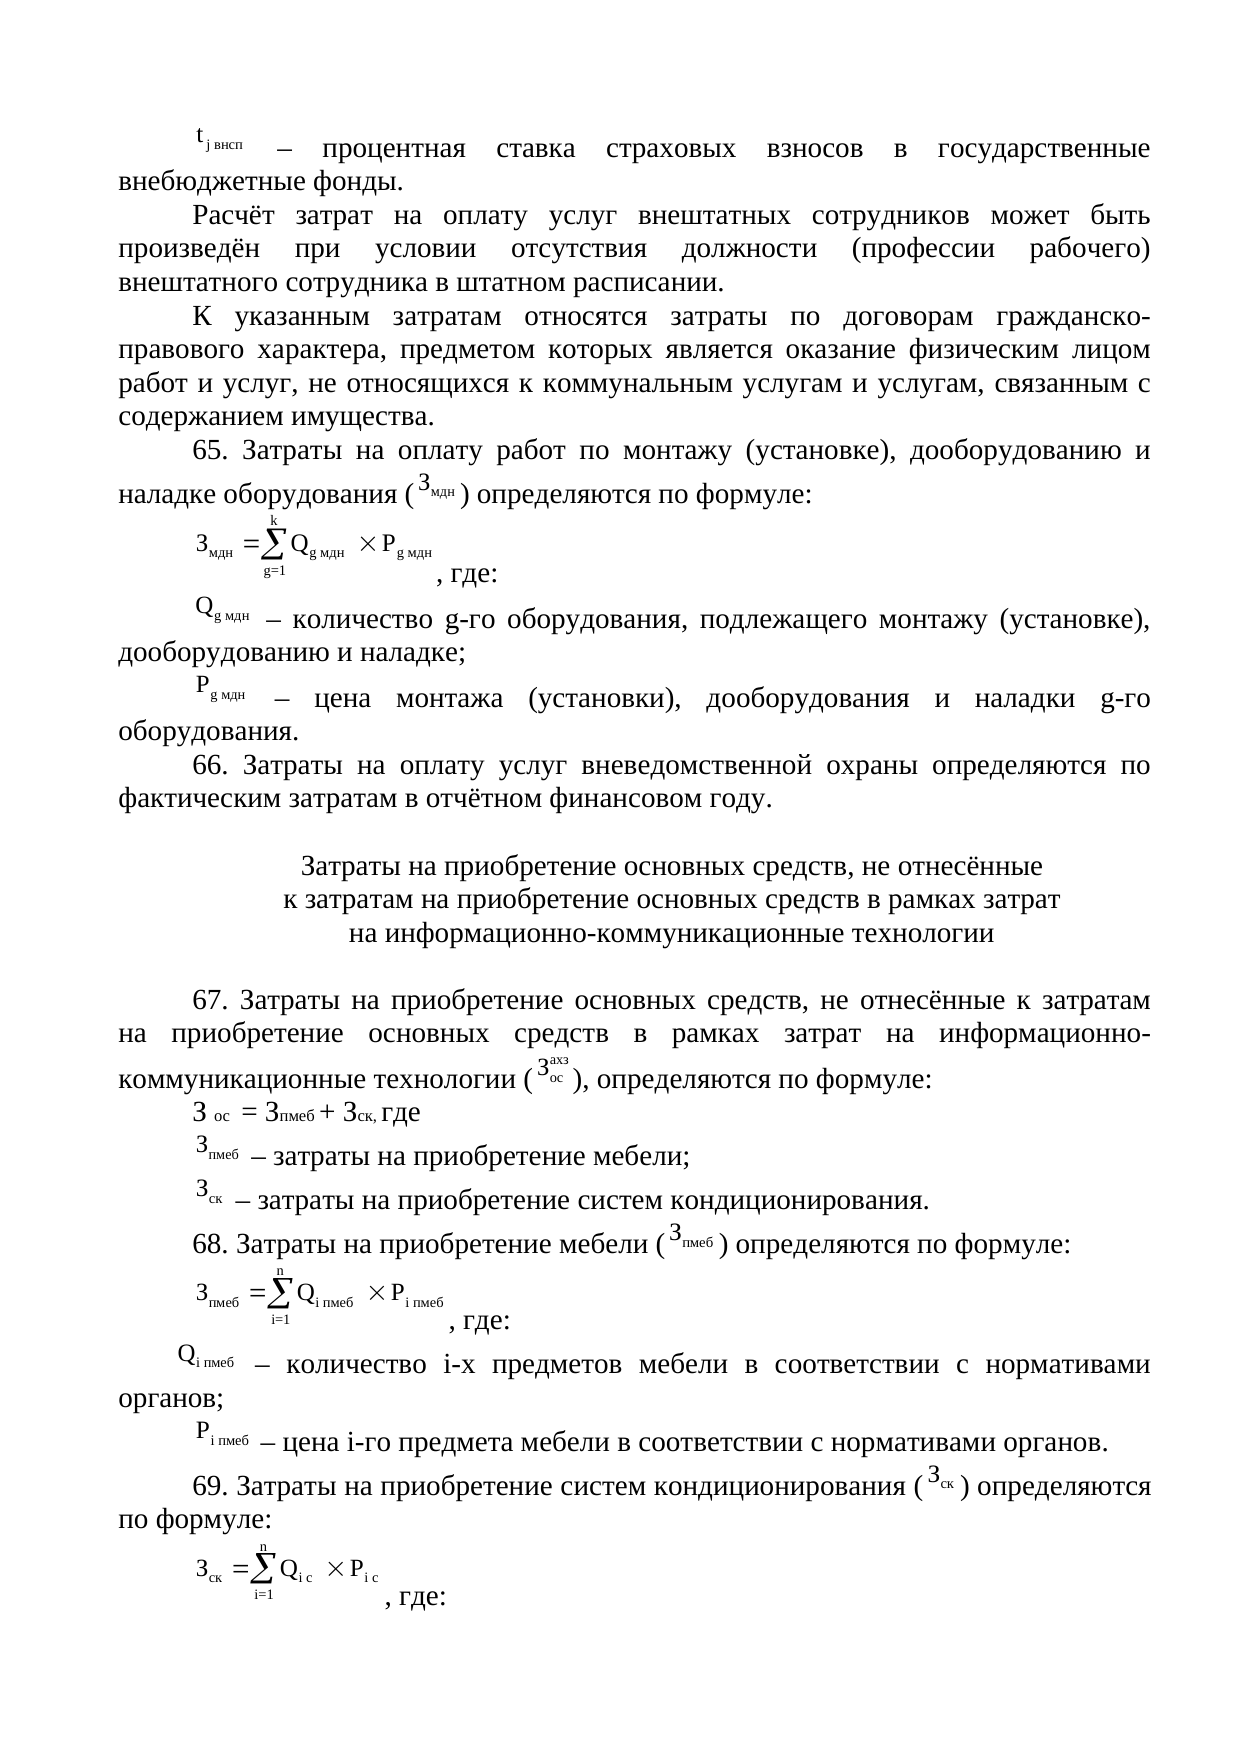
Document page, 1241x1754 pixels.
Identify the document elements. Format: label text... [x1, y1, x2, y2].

text Расчёт затрат на оплату услуг внештатных сотрудников может быть произведён при условии отсутствия должности (профессии рабочего) внештатного сотрудника в штатном расписании. [118, 197, 1152, 298]
text , где: [118, 1259, 1152, 1336]
text 66. Затраты на оплату услуг вневедомственной охраны определяются по фактическим затратам в отчётном финансовом году. [118, 747, 1152, 814]
text Затраты на приобретение основных средств, не отнесённые [118, 848, 1152, 881]
text К указанным затратам относятся затраты по договорам гражданско-правового характера, предметом которых является оказание физическим лицом работ и услуг, не относящихся к коммунальным услугам и услугам, связанным с содержанием имущества. [118, 298, 1152, 432]
text 68. Затраты на приобретение мебели () определяются по формуле: [118, 1216, 1152, 1259]
text 69. Затраты на приобретение систем кондиционирования () определяются по формуле: [118, 1457, 1152, 1535]
text 67. Затраты на приобретение основных средств, не отнесённые к затратам на приобретение основных средств в рамках затрат на информационно-коммуникационные технологии (), определяются по формуле: [118, 982, 1152, 1094]
text , где: [118, 1535, 1152, 1611]
text на информационно-коммуникационные технологии [118, 915, 1152, 948]
text 65. Затраты на оплату работ по монтажу (установке), дооборудованию и наладке оборудования () определяются по формуле: [118, 432, 1152, 509]
text З ос = Зпмеб + Зск, где [118, 1094, 1152, 1128]
text – процентная ставка страховых взносов в государственные внебюджетные фонды. [118, 118, 1152, 197]
text – количество g-го оборудования, подлежащего монтажу (установке), дооборудованию и наладке; [118, 589, 1152, 668]
text – затраты на приобретение систем кондиционирования. [118, 1172, 1152, 1216]
text – цена монтажа (установки), дооборудования и наладки g-го оборудования. [118, 668, 1152, 747]
text , где: [118, 509, 1152, 589]
text – цена i-го предмета мебели в соответствии с нормативами органов. [118, 1413, 1152, 1457]
text – затраты на приобретение мебели; [118, 1128, 1152, 1172]
text – количество i-х предметов мебели в соответствии с нормативами органов; [118, 1336, 1152, 1413]
text к затратам на приобретение основных средств в рамках затрат [118, 881, 1152, 915]
